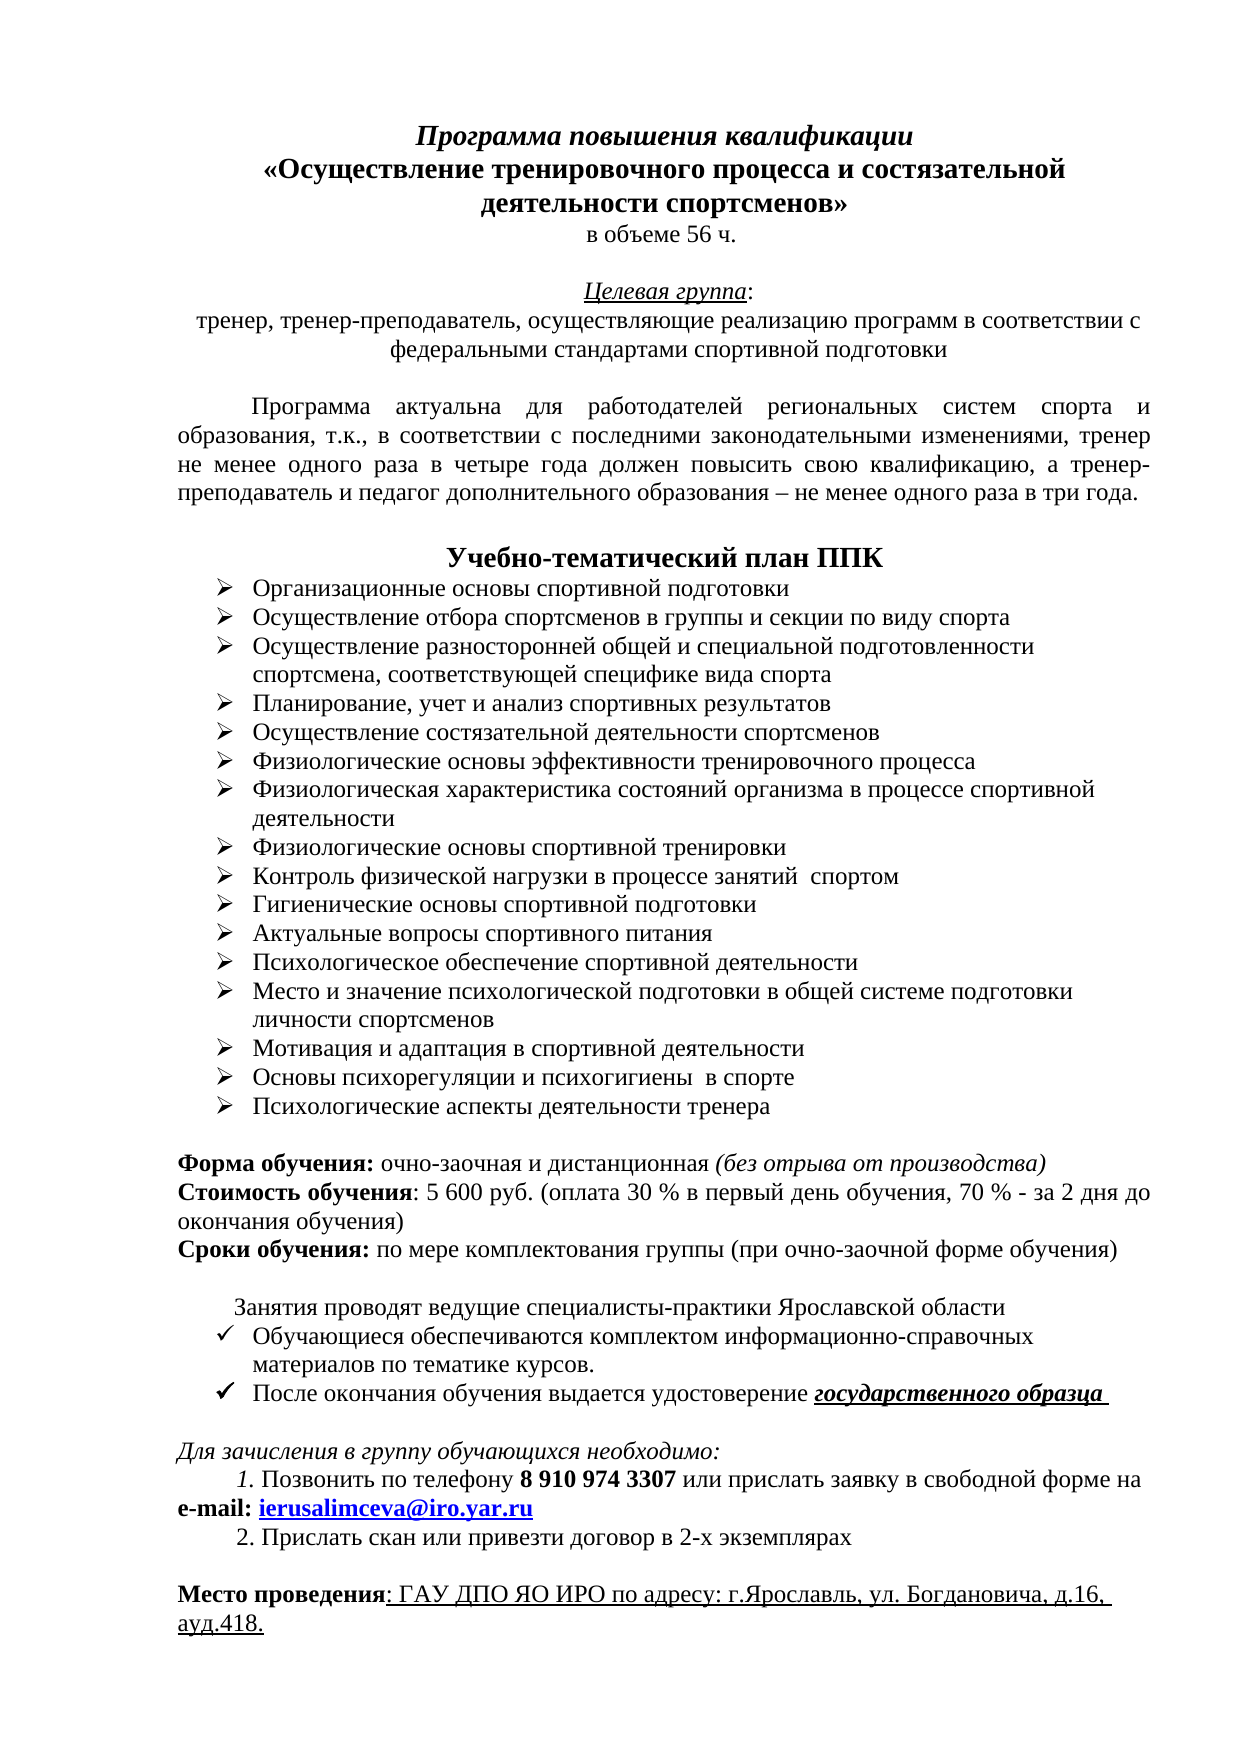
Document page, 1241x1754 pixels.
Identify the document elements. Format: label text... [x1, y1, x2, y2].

list Контроль физической нагрузки в процессе занятий спортом [215, 861, 1152, 889]
list Осуществление разносторонней общей и специальной подготовленности спортсмена, соответствующей специфике вида спорта [215, 631, 1152, 688]
list После окончания обучения выдается удостоверение государственного образца [215, 1378, 1152, 1407]
text Форма обучения: очно-заочная и дистанционная (без отрыва от производства) [177, 1148, 1152, 1177]
text Целевая группа: [186, 276, 1152, 305]
list Мотивация и адаптация в спортивной деятельности [215, 1033, 1152, 1062]
list Гигиенические основы спортивной подготовки [215, 889, 1152, 918]
text 1. Позвонить по телефону 8 910 974 3307 или прислать заявку в свободной форме на e-mail: ierusalimceva@iro.yar.ru [177, 1464, 1152, 1522]
list Планирование, учет и анализ спортивных результатов [215, 688, 1152, 717]
text Программа повышения квалификации [177, 118, 1152, 152]
text 2. Прислать скан или привезти договор в 2-х экземплярах [177, 1522, 1152, 1551]
list Физиологическая характеристика состояний организма в процессе спортивной деятельности [215, 774, 1152, 832]
text Место проведения: ГАУ ДПО ЯО ИРО по адресу: г.Ярославль, ул. Богдановича, д.16, ауд.418. [177, 1579, 1152, 1637]
text Сроки обучения: по мере комплектования группы (при очно-заочной форме обучения) [177, 1234, 1152, 1263]
list Осуществление отбора спортсменов в группы и секции по виду спорта [215, 602, 1152, 631]
text Занятия проводят ведущие специалисты-практики Ярославской области [177, 1292, 1152, 1321]
list Психологические аспекты деятельности тренера [215, 1091, 1152, 1119]
list Место и значение психологической подготовки в общей системе подготовки личности спортсменов [215, 976, 1152, 1033]
list Основы психорегуляции и психогигиены в спорте [215, 1062, 1152, 1091]
text Учебно-тематический план ППК [177, 540, 1152, 573]
list Психологическое обеспечение спортивной деятельности [215, 947, 1152, 976]
list Организационные основы спортивной подготовки [215, 573, 1152, 602]
list Актуальные вопросы спортивного питания [215, 918, 1152, 947]
list Физиологические основы спортивной тренировки [215, 832, 1152, 861]
text тренер, тренер-преподаватель, осуществляющие реализацию программ в соответствии с федеральными стандартами спортивной подготовки [186, 305, 1152, 362]
list Обучающиеся обеспечиваются комплектом информационно-справочных материалов по тематике курсов. [215, 1321, 1152, 1378]
text в объеме 56 ч. [177, 219, 1152, 247]
text «Осуществление тренировочного процесса и состязательной деятельности спортсменов» [177, 152, 1152, 219]
text Программа актуальна для работодателей региональных систем спорта и образования, т.к., в соответствии с последними законодательными изменениями, тренер не менее одного раза в четыре года должен повысить свою квалификацию, а тренер-преподаватель и педагог дополнительного образования – не менее одного раза в три года. [177, 391, 1152, 506]
list Осуществление состязательной деятельности спортсменов [215, 717, 1152, 746]
text Для зачисления в группу обучающихся необходимо: [177, 1436, 1152, 1464]
list Физиологические основы эффективности тренировочного процесса [215, 746, 1152, 774]
text Стоимость обучения: 5 600 руб. (оплата 30 % в первый день обучения, 70 % - за 2 дня до окончания обучения) [177, 1177, 1152, 1234]
